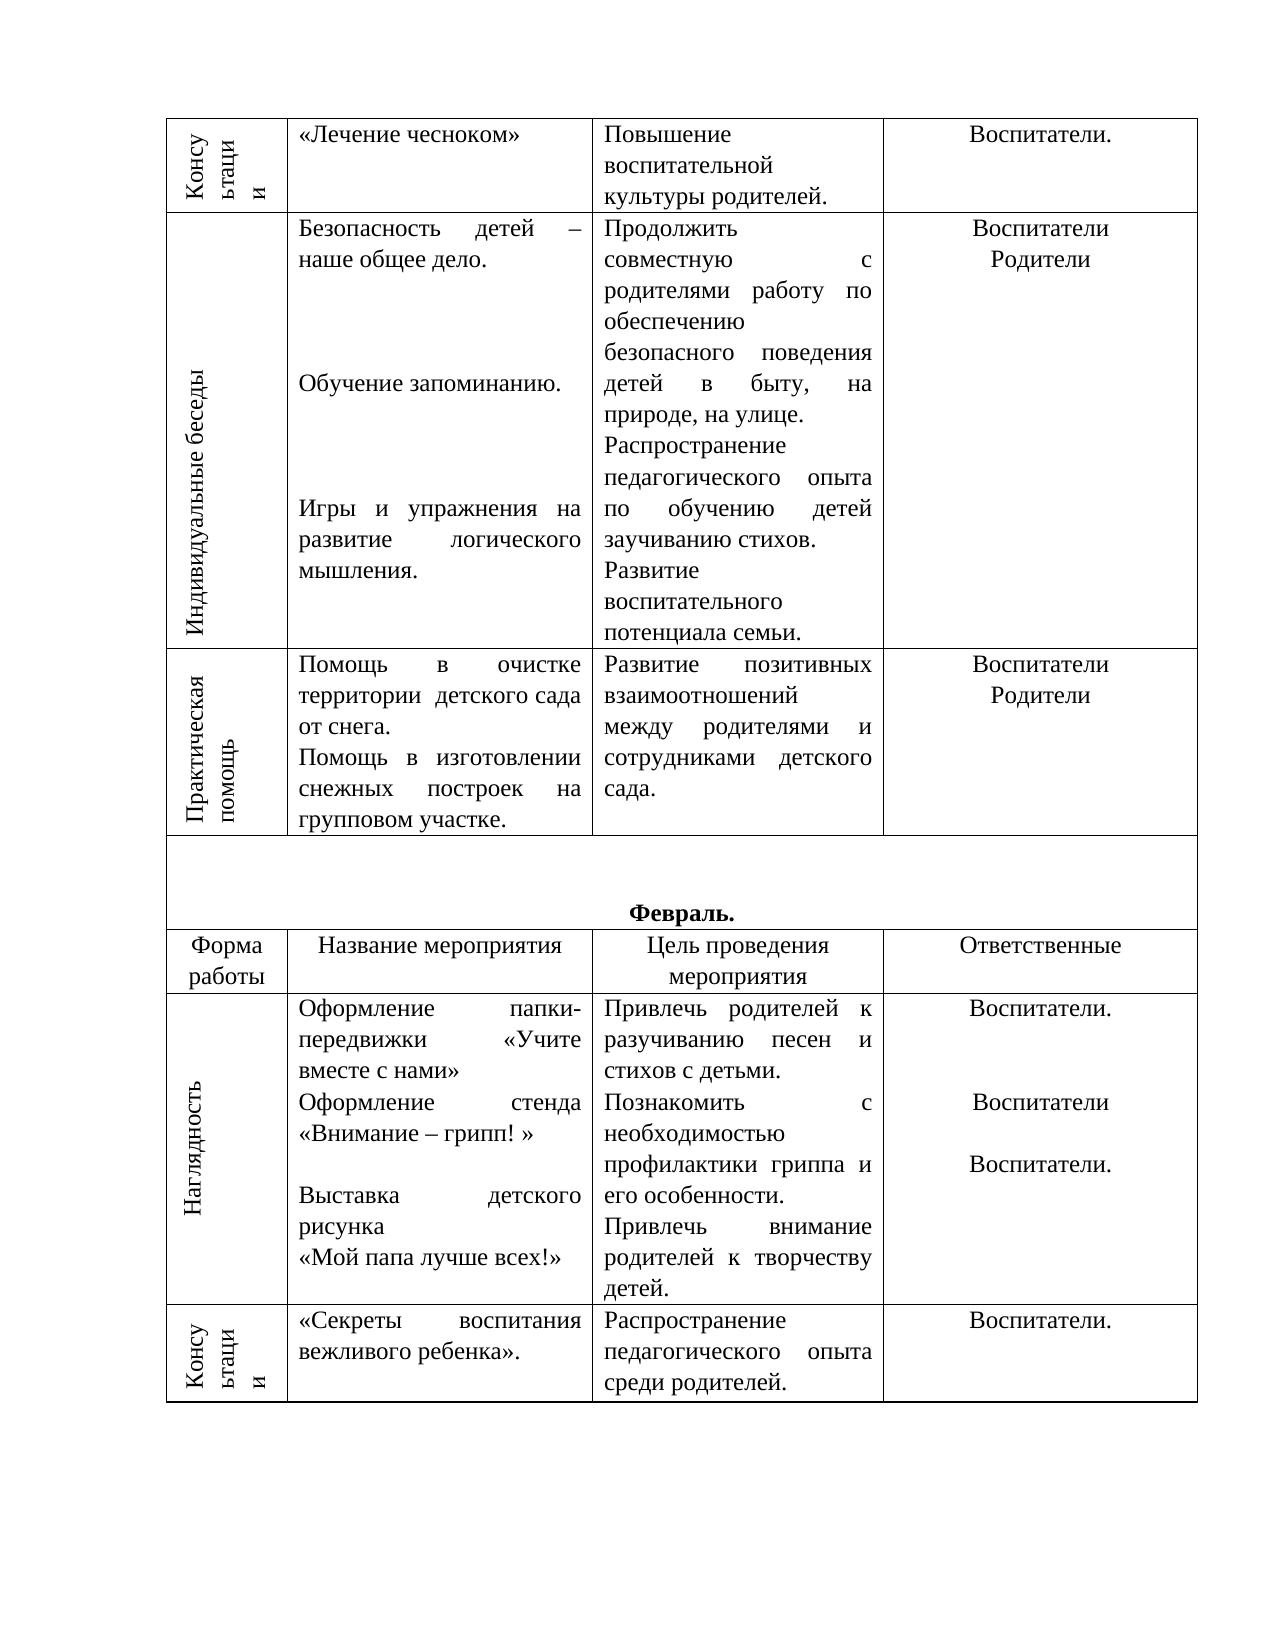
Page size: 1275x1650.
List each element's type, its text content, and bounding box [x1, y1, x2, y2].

table_cell Консуьтации [167, 1305, 287, 1401]
table_cell Безопасность детей – наше общее дело. Обучение запоминанию. Игры и упражнения на развитие логического мышления. [288, 213, 592, 648]
table_cell «Секреты воспитания вежливого ребенка». [288, 1305, 592, 1401]
table_cell Форма работы [167, 930, 287, 992]
table_cell Цель проведения мероприятия [593, 930, 883, 992]
table_cell Распространение педагогического опыта среди родителей. [593, 1305, 883, 1401]
table_cell Продолжить совместную с родителями работу по обеспечению безопасного поведения детей в быту, на природе, на улице. Распространение педагогического опыта по обучению детей заучиванию стихов. Развитие воспитательного потенциала семьи. [593, 213, 883, 648]
table_cell Ответственные [884, 930, 1197, 992]
table_cell Индивидуальные беседы [167, 213, 287, 648]
table_cell Оформление папки-передвижки «Учите вместе с нами» Оформление стенда «Внимание – грипп! » Выставка детского рисунка «Мой папа лучше всех!» [288, 994, 592, 1304]
table_cell Воспитатели Родители [884, 649, 1197, 835]
table_cell Привлечь родителей к разучиванию песен и стихов с детьми. Познакомить с необходимостью профилактики гриппа и его особенности. Привлечь внимание родителей к творчеству детей. [593, 994, 883, 1304]
table_cell Консуьтации [167, 119, 287, 212]
table_cell Февраль. [167, 836, 1197, 929]
table_cell Повышение воспитательной культуры родителей. [593, 119, 883, 212]
table_cell Воспитатели. [884, 119, 1197, 212]
table_cell Название мероприятия [288, 930, 592, 992]
table_cell Развитие позитивных взаимоотношений между родителями и сотрудниками детского сада. [593, 649, 883, 835]
table_cell Практическая помощь [167, 649, 287, 835]
table_cell Воспитатели. [884, 1305, 1197, 1401]
table_cell Воспитатели Родители [884, 213, 1197, 648]
table_cell Помощь в очистке территории детского сада от снега. Помощь в изготовлении снежных построек на групповом участке. [288, 649, 592, 835]
table_cell Наглядность [167, 994, 287, 1304]
table_cell Воспитатели. Воспитатели Воспитатели. [884, 994, 1197, 1304]
table_cell «Лечение чесноком» [288, 119, 592, 212]
